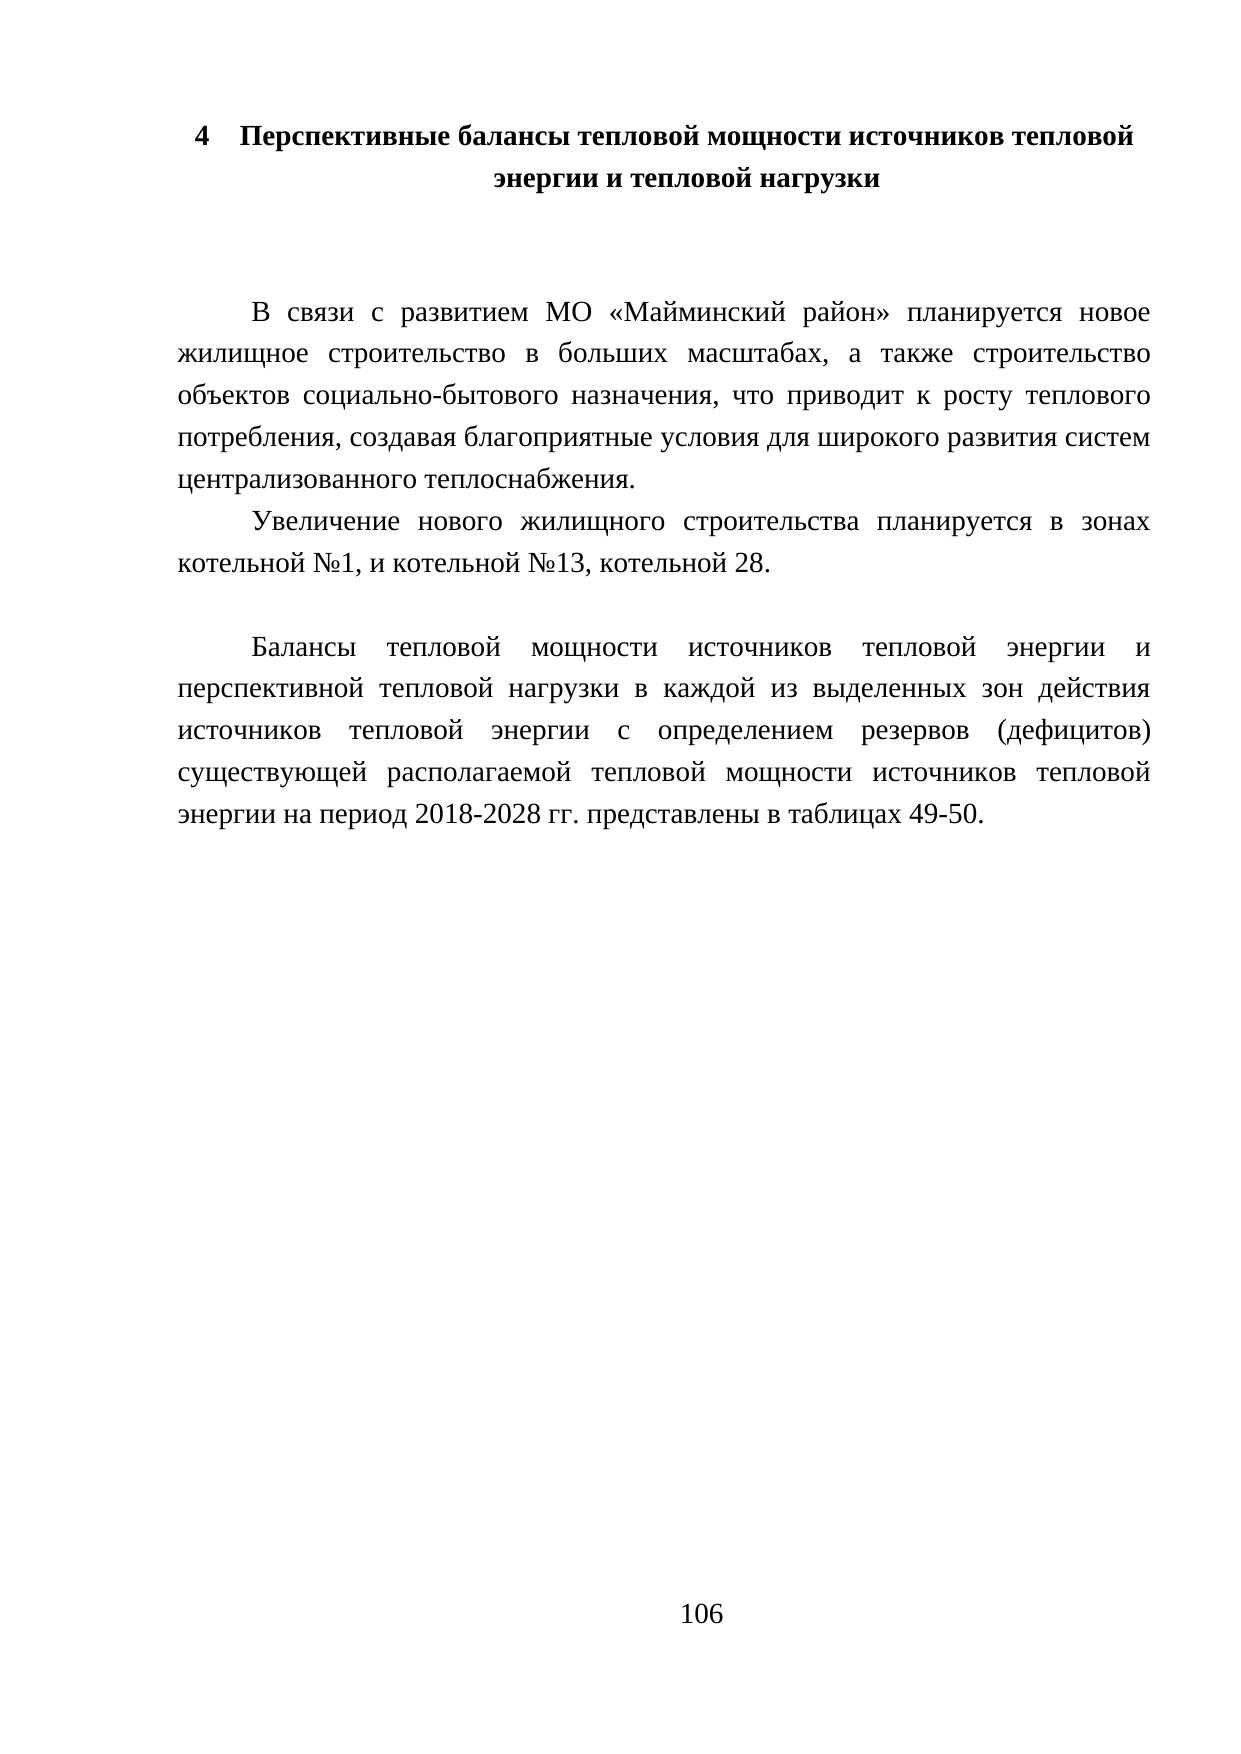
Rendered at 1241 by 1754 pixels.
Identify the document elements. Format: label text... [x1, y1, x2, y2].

subtitle Перспективные балансы тепловой мощности источников тепловой энергии и тепловой нагрузки [177, 118, 1152, 193]
text В связи с развитием МО «Майминский район» планируется новое жилищное строительство в больших масштабах, а также строительство объектов социально-бытового назначения, что приводит к росту теплового потребления, создавая благоприятные условия для широкого развития систем централизованного теплоснабжения. [177, 294, 1152, 495]
text Балансы тепловой мощности источников тепловой энергии и перспективной тепловой нагрузки в каждой из выделенных зон действия источников тепловой энергии с определением резервов (дефицитов) существующей располагаемой тепловой мощности источников тепловой энергии на период 2018-2028 гг. представлены в таблицах 49-50. [177, 629, 1152, 830]
text Увеличение нового жилищного строительства планируется в зонах котельной №1, и котельной №13, котельной 28. [177, 503, 1152, 578]
